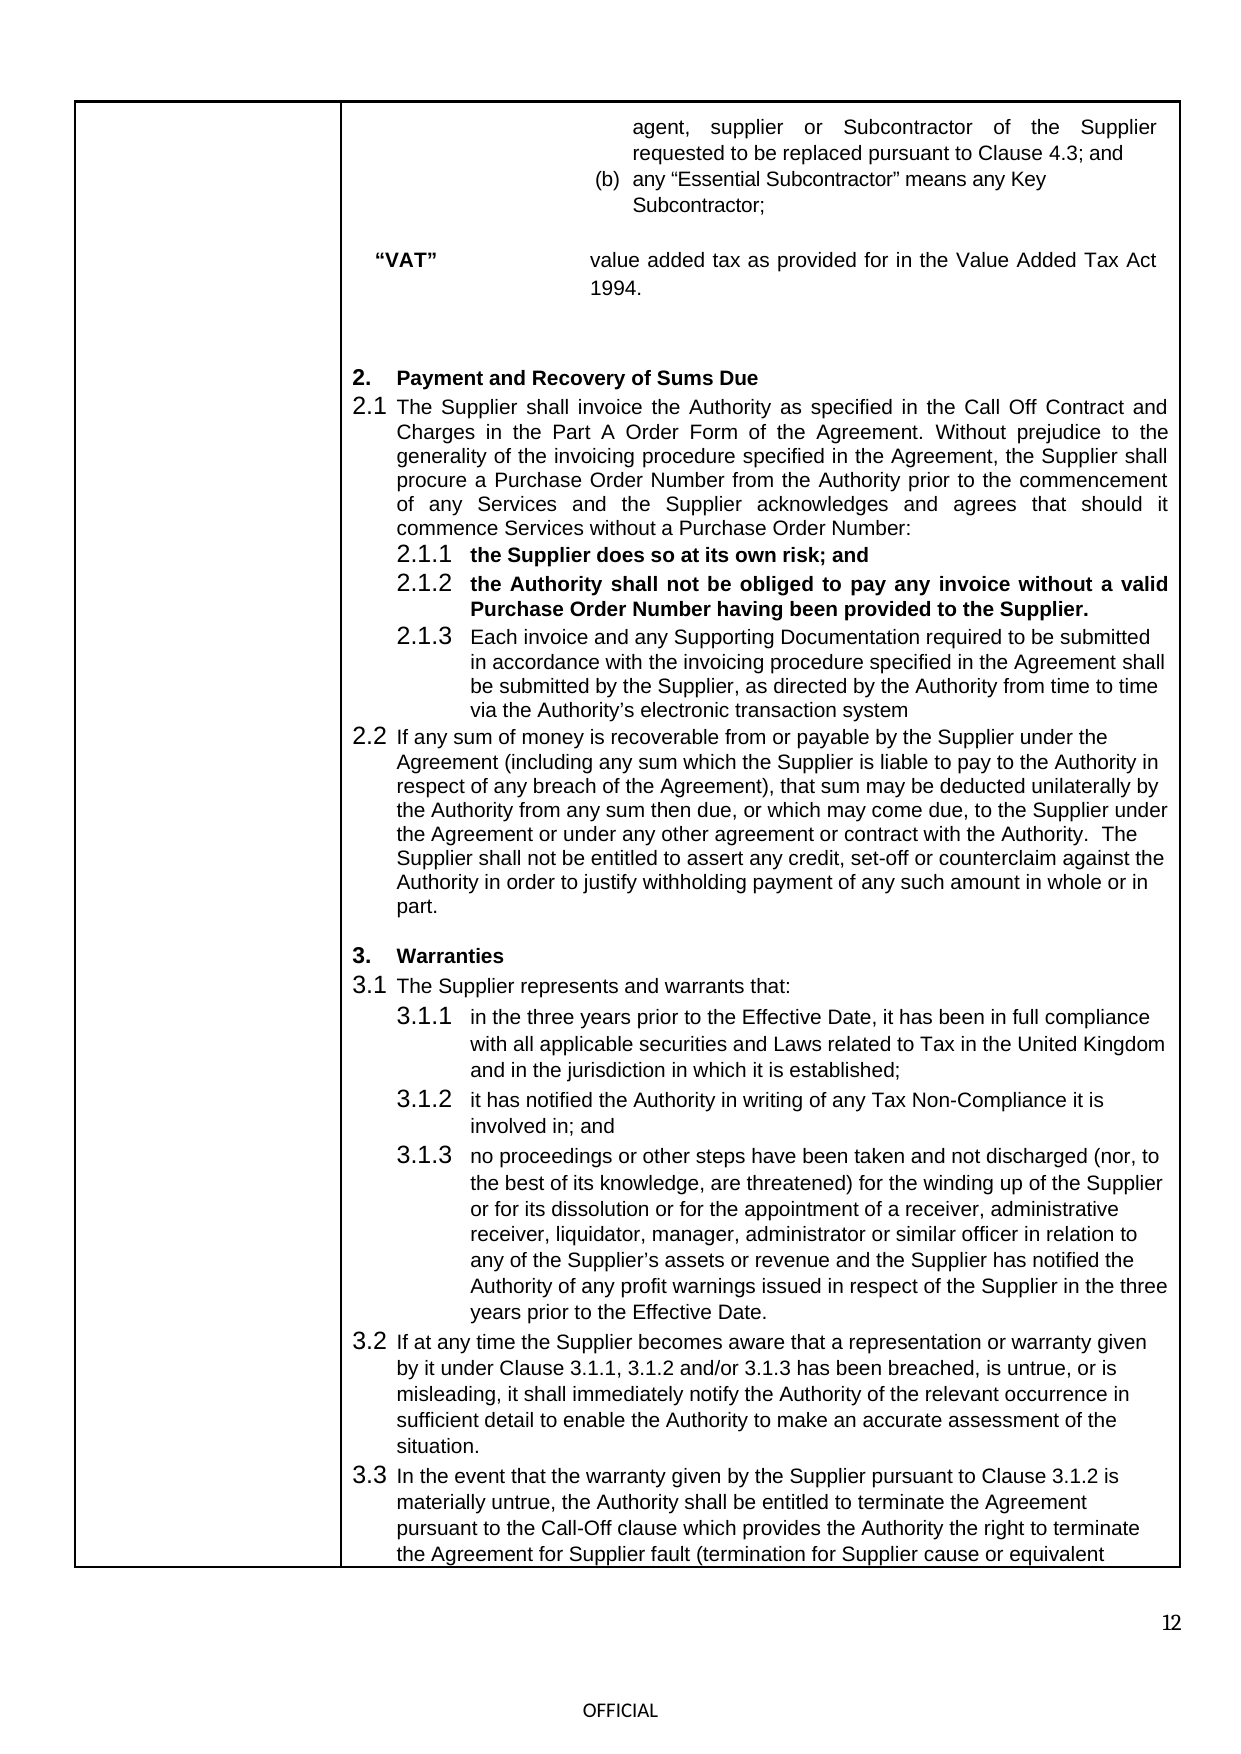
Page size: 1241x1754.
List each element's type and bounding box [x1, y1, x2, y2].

table_cell [342, 103, 1179, 1566]
table_cell [76, 103, 340, 1566]
